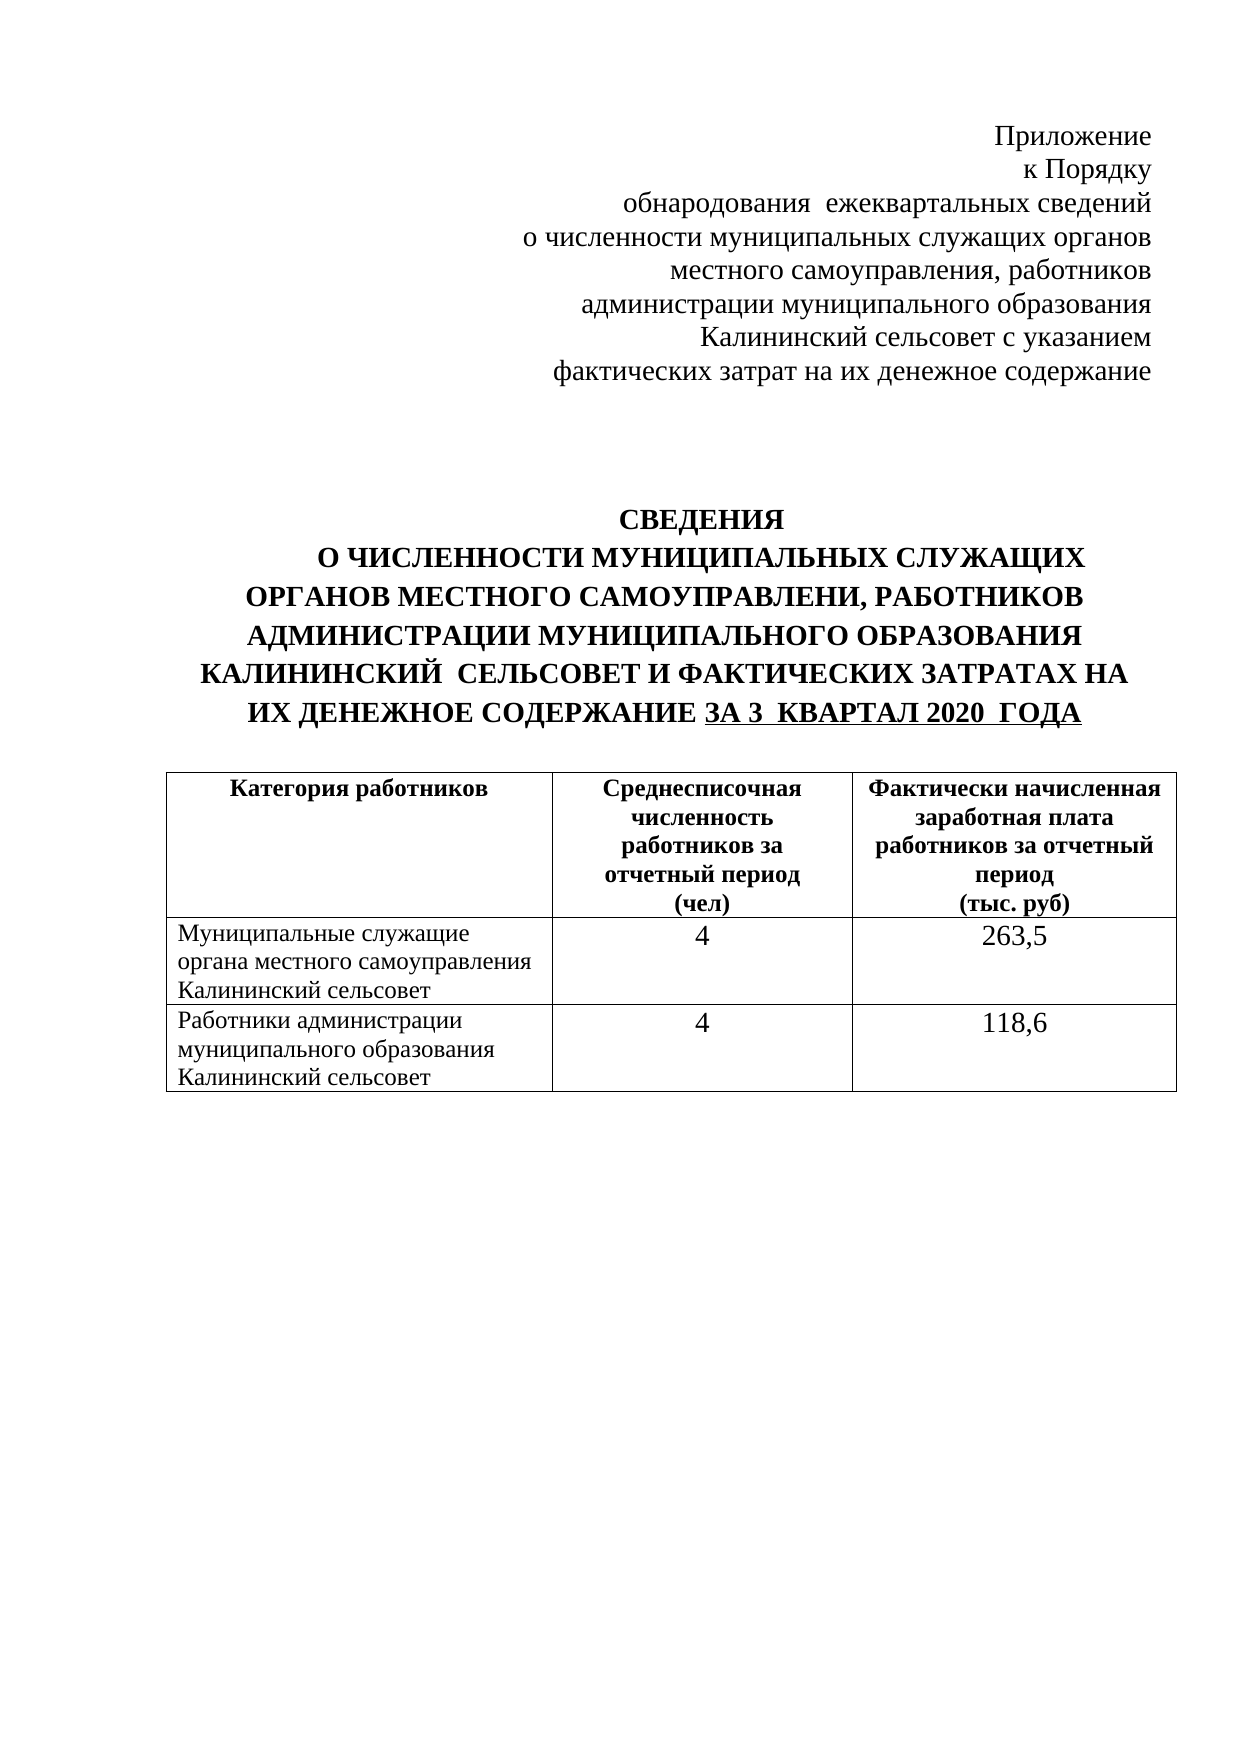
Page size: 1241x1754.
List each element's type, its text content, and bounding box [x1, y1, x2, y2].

text о численности муниципальных служащих органов [177, 219, 1152, 252]
text обнародования ежеквартальных сведений [177, 185, 1152, 219]
text к Порядку [177, 152, 1152, 185]
text Калининский сельсовет с указанием [177, 319, 1152, 353]
text О ЧИСЛЕННОСТИ МУНИЦИПАЛЬНЫХ СЛУЖАЩИХ ОРГАНОВ МЕСТНОГО САМОУПРАВЛЕНИ, РАБОТНИКОВ АДМИНИСТРАЦИИ МУНИЦИПАЛЬНОГО ОБРАЗОВАНИЯ КАЛИНИНСКИЙ СЕЛЬСОВЕТ И ФАКТИЧЕСКИХ ЗАТРАТАХ НА ИХ ДЕНЕЖНОЕ СОДЕРЖАНИЕ ЗА 3 КВАРТАЛ 2020 ГОДА [177, 541, 1152, 728]
table_header Фактически начисленная заработная плата работников за отчетный период (тыс. руб) [853, 773, 1176, 917]
table_cell Муниципальные служащие органа местного самоуправления Калининский сельсовет [167, 918, 552, 1004]
table_cell Работники администрации муниципального образования Калининский сельсовет [167, 1005, 552, 1091]
text администрации муниципального образования [177, 286, 1152, 319]
table_cell 4 [553, 918, 852, 1004]
table_cell 4 [553, 1005, 852, 1091]
table_cell 118,6 [853, 1005, 1176, 1091]
text Приложение [177, 118, 1152, 152]
text СВЕДЕНИЯ [177, 502, 1152, 536]
table_header Среднесписочная численность работников за отчетный период (чел) [553, 773, 852, 917]
table_cell 263,5 [853, 918, 1176, 1004]
text фактических затрат на их денежное содержание [177, 353, 1152, 386]
text местного самоуправления, работников [177, 252, 1152, 286]
table_header Категория работников [167, 773, 552, 917]
